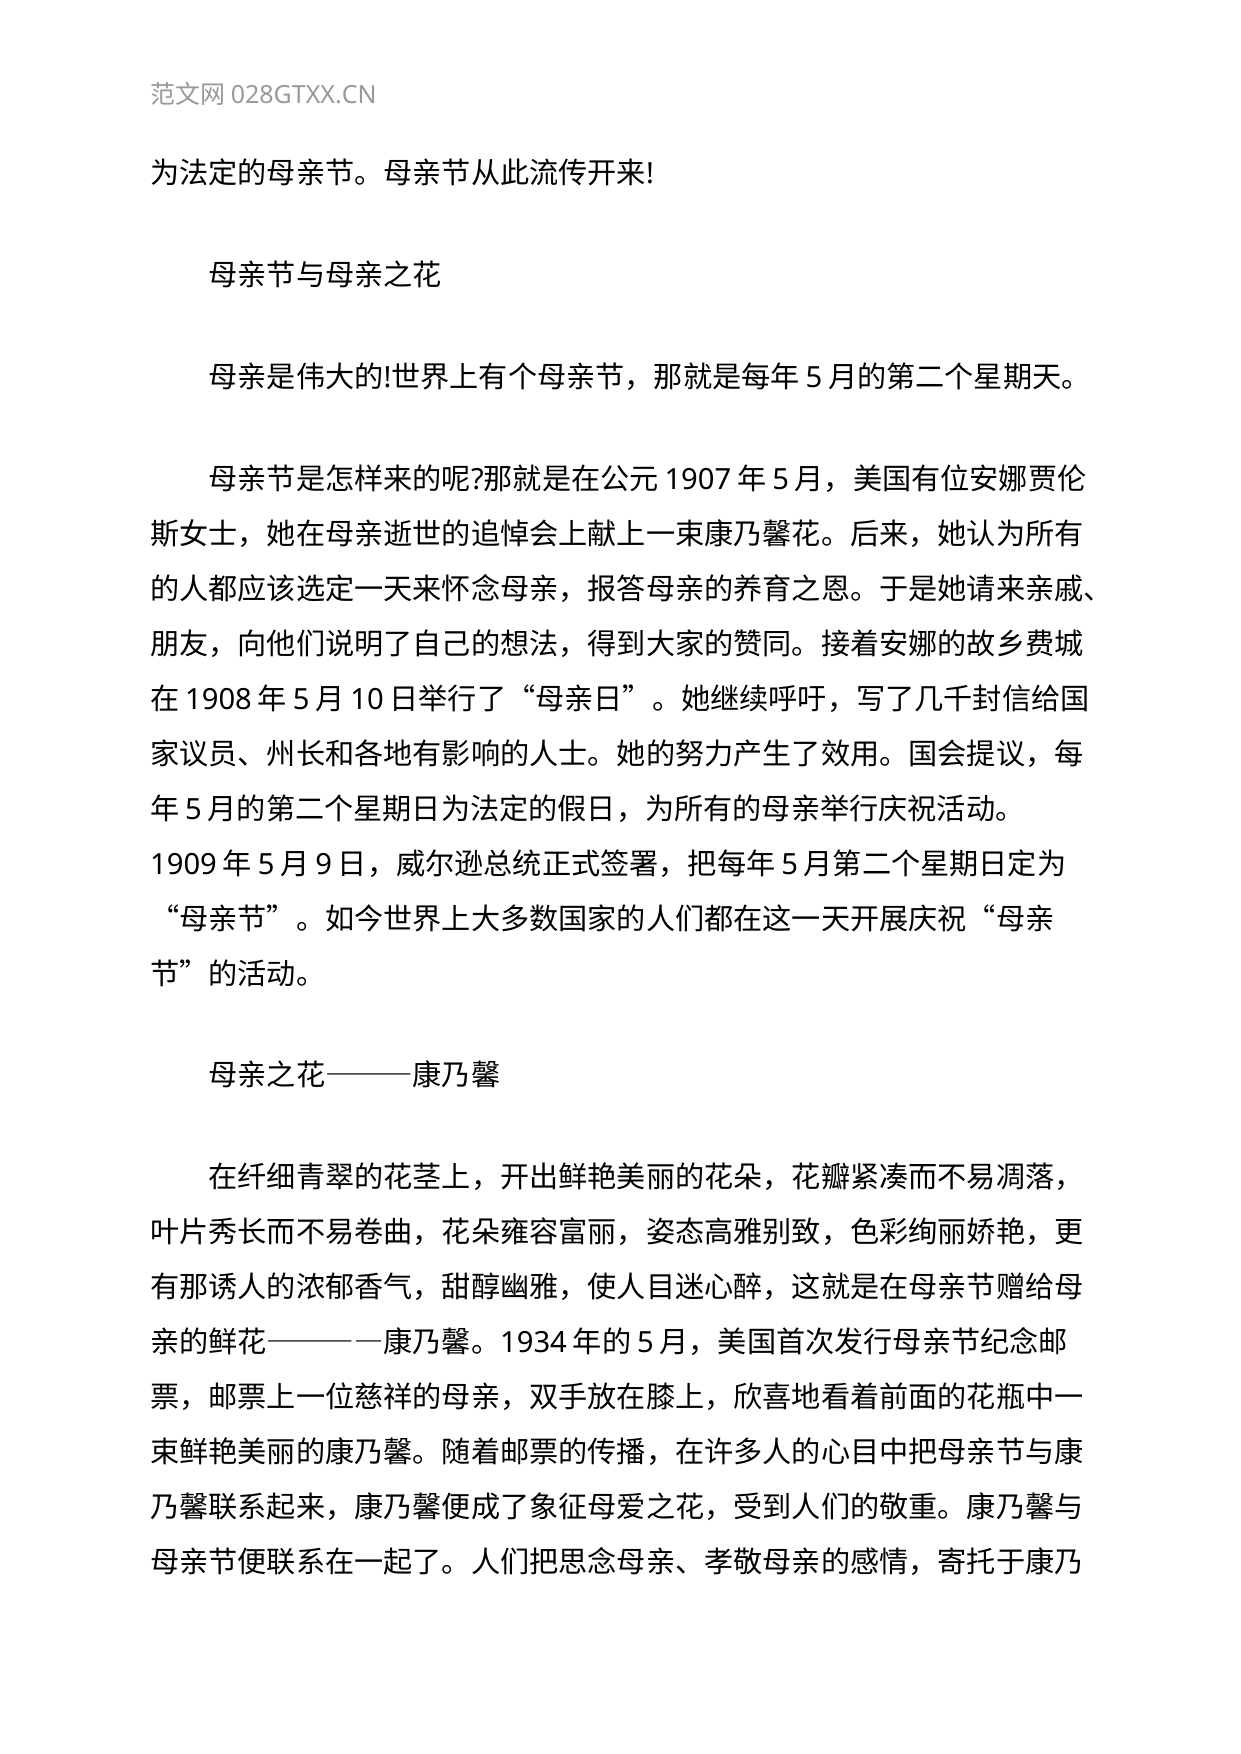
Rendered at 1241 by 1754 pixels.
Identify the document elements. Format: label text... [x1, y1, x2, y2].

text 母亲之花———康乃馨 [150, 1052, 1090, 1094]
text 母亲节与母亲之花 [150, 252, 1090, 294]
text 母亲是伟大的!世界上有个母亲节，那就是每年5月的第二个星期天。 [150, 354, 1090, 396]
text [150, 1154, 1090, 1580]
text 母亲节是怎样来的呢?那就是在公元1907年5月，美国有位安娜贾伦斯女士，她在母亲逝世的追悼会上献上一束康乃馨花。后来，她认为所有的人都应该选定一天来怀念母亲，报答母亲的养育之恩。于是她请来亲戚、朋友，向他们说明了自己的想法，得到大家的赞同。接着安娜的故乡费城在1908年5月10日举行了“母亲日”。她继续呼吁，写了几千封信给国家议员、州长和各地有影响的人士。她的努力产生了效用。国会提议，每年5月的第二个星期日为法定的假日，为所有的母亲举行庆祝活动。1909年5月9日，威尔逊总统正式签署，把每年5月第二个星期日定为“母亲节”。如今世界上大多数国家的人们都在这一天开展庆祝“母亲节”的活动。 [150, 456, 1090, 992]
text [150, 150, 1090, 192]
